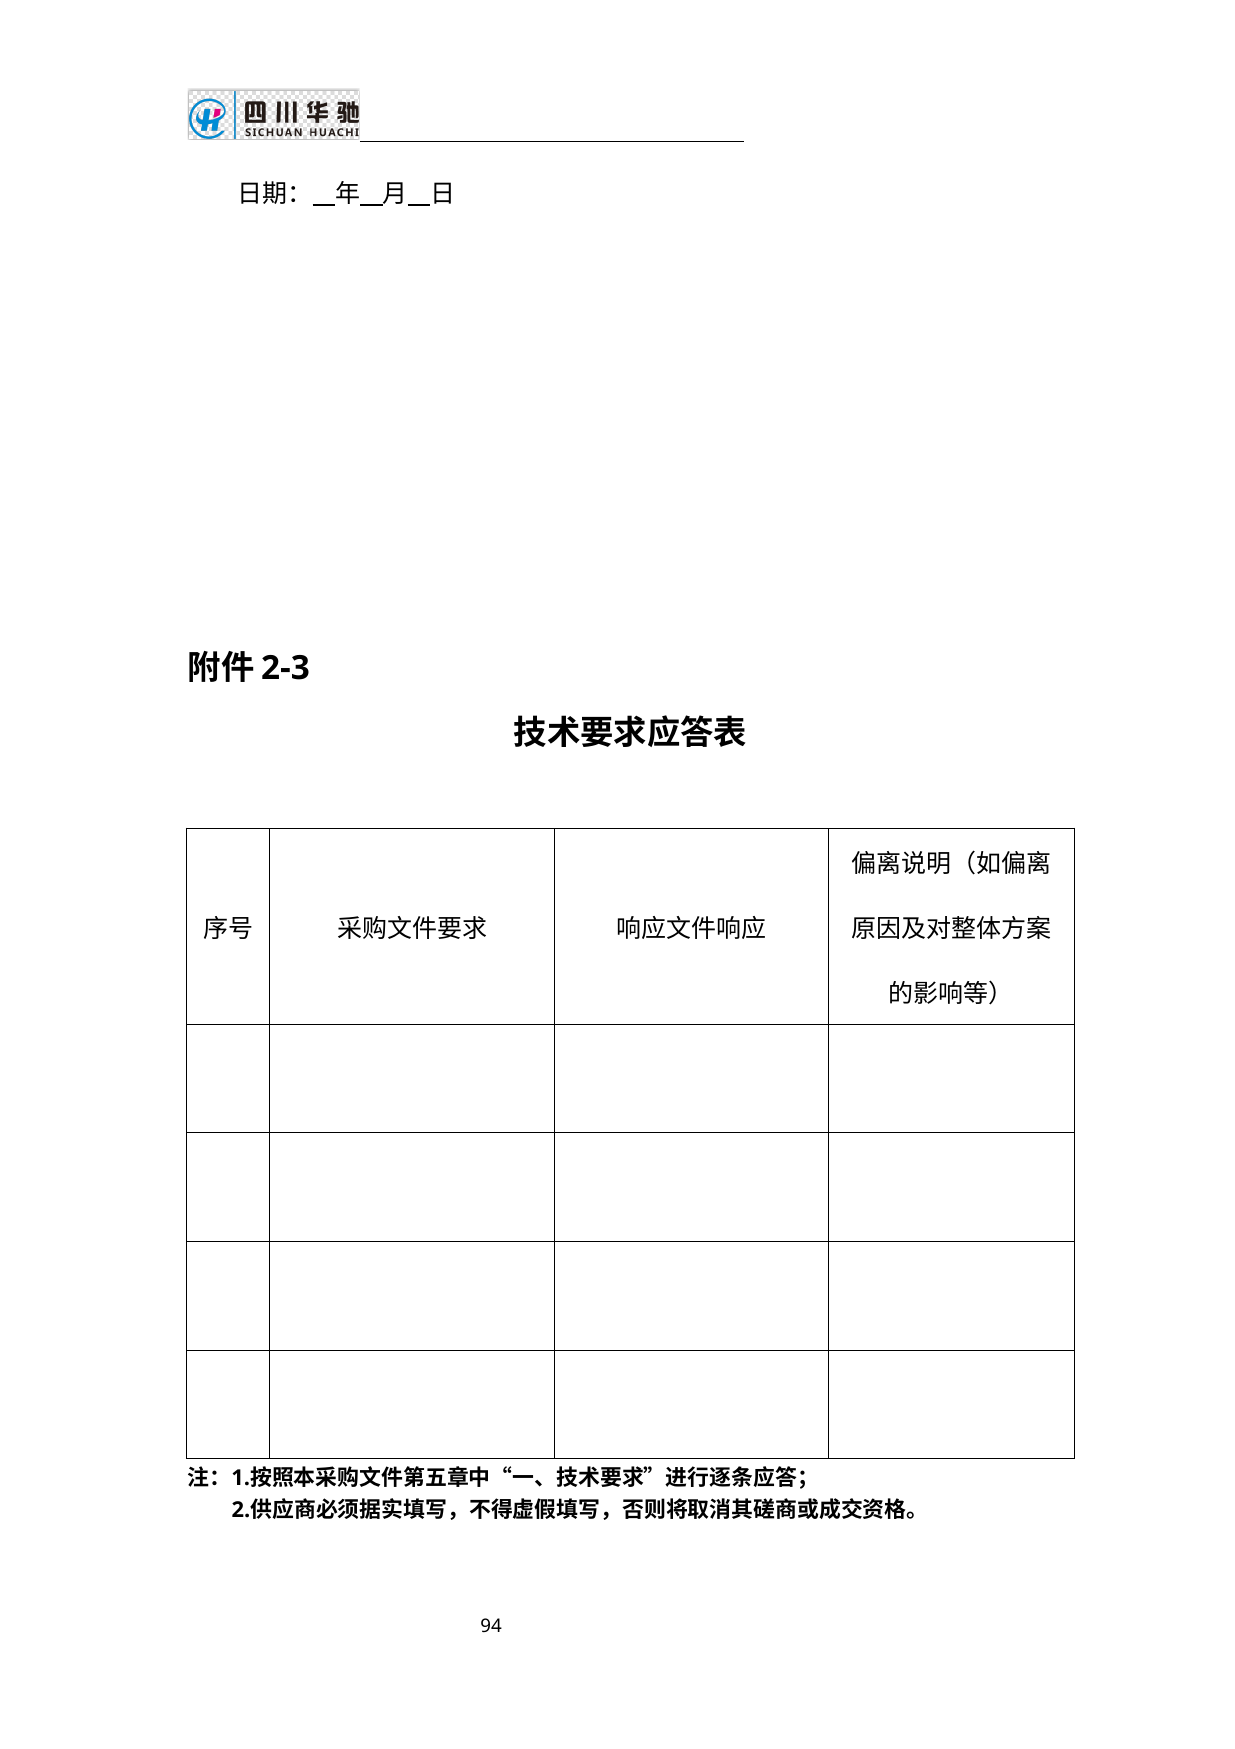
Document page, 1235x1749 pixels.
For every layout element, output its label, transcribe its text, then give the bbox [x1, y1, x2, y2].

table_cell [187, 1242, 269, 1349]
table_cell [270, 1025, 554, 1132]
table_cell [555, 1133, 828, 1241]
table_cell [187, 1133, 269, 1241]
picture [187, 88, 360, 140]
table_cell [270, 1351, 554, 1458]
table_cell [555, 1242, 828, 1349]
text 2.供应商必须据实填写，不得虚假填写，否则将取消其磋商或成交资格。 [187, 1492, 1073, 1524]
table_header 序号 [187, 829, 269, 1024]
text 技术要求应答表 [187, 698, 1073, 763]
text 日期： 年 月 日 [187, 159, 1073, 224]
table_cell [555, 1351, 828, 1458]
table_cell [270, 1242, 554, 1349]
table_cell [270, 1133, 554, 1241]
table_cell [829, 1133, 1074, 1241]
table_cell [555, 1025, 828, 1132]
table_cell [187, 1025, 269, 1132]
text 注：1.按照本采购文件第五章中“一、技术要求”进行逐条应答； [187, 1459, 1073, 1492]
table_cell [829, 1242, 1074, 1349]
text 附件2-3 [187, 633, 1073, 698]
table_cell [187, 1351, 269, 1458]
table_header 响应文件响应 [555, 829, 828, 1024]
table_header 采购文件要求 [270, 829, 554, 1024]
table_header 偏离说明（如偏离原因及对整体方案的影响等） [829, 829, 1074, 1024]
table_cell [829, 1351, 1074, 1458]
table_cell [829, 1025, 1074, 1132]
